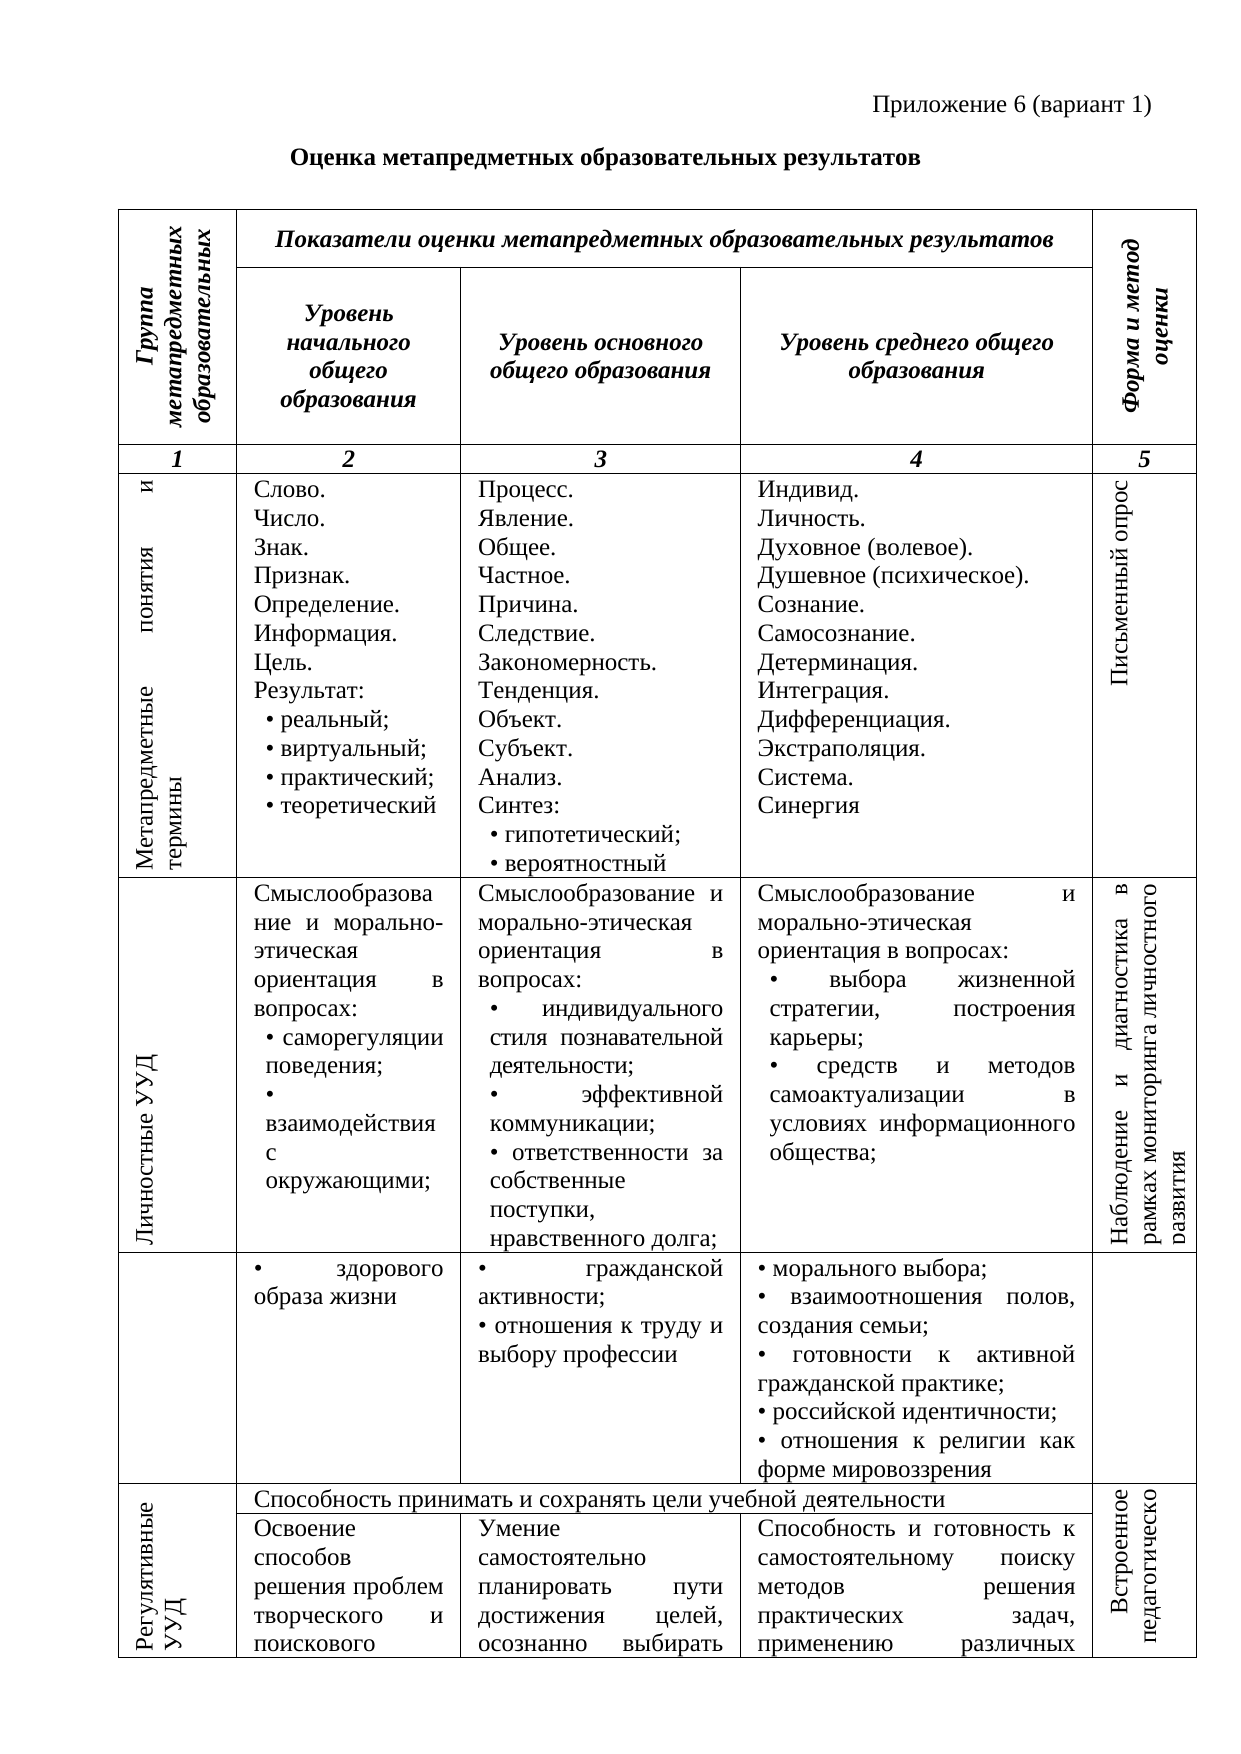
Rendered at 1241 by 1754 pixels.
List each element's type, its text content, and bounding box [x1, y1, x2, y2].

text Приложение 6 (вариант 1) [148, 89, 1152, 117]
table_cell • морального выбора; • взаимоотношения полов, создания семьи; • готовности к активной гражданской практике; • российской идентичности; • отношения к религии как форме мировоззрения [741, 1253, 1092, 1483]
table_cell 5 [1093, 445, 1196, 473]
table_cell Индивид. Личность. Духовное (волевое). Душевное (психическое). Сознание. Самосознание. Детерминация. Интеграция. Дифференциация. Экстраполяция. Система. Синергия [741, 474, 1092, 877]
table_cell Личностные УУД [119, 878, 236, 1252]
table_cell • гражданской активности; • отношения к труду и выбору профессии [461, 1253, 740, 1483]
table_cell Уровень начального общего образования [237, 268, 460, 443]
table_cell Способность принимать и сохранять цели учебной деятельности [237, 1484, 1092, 1512]
table_header Группа метапредметных образовательных результатов [119, 210, 236, 443]
table_cell Уровень основного общего образования [461, 268, 740, 443]
table_header Показатели оценки метапредметных образовательных результатов [237, 210, 1092, 267]
table_cell Письменный опрос [1093, 474, 1196, 877]
table_cell [1093, 1253, 1196, 1483]
table_cell Метапредметные понятия и термины [119, 474, 236, 877]
table_cell Умение самостоятельно планировать пути достижения целей, осознанно выбирать наиболее эффективные способы решения учебных и познавательных задач [461, 1514, 740, 1657]
table_cell Процесс. Явление. Общее. Частное. Причина. Следствие. Закономерность. Тенденция. Объект. Субъект. Анализ. Синтез: • гипотетический; • вероятностный [461, 474, 740, 877]
table_cell Смыслообразование и морально-этическая ориентация в вопросах: • выбора жизненной стратегии, построения карьеры; • средств и методов самоактуализации в условиях информационного общества; [741, 878, 1092, 1252]
table_cell 2 [237, 445, 460, 473]
table_cell Смыслообразование и морально-этическая ориентация в вопросах: • саморегуляции поведения; • взаимодействия с окружающими; [237, 878, 460, 1252]
table_cell Регулятивные УУД [119, 1484, 236, 1657]
table_cell Встроенное педагогическое наблюдение [1093, 1484, 1196, 1657]
table_cell Освоение способов решения проблем творческого и поискового характера [237, 1514, 460, 1657]
table_cell Слово. Число. Знак. Признак. Определение. Информация. Цель. Результат: • реальный; • виртуальный; • практический; • теоретический [237, 474, 460, 877]
table_cell 3 [461, 445, 740, 473]
text Оценка метапредметных образовательных результатов [59, 142, 1152, 171]
table_cell 4 [741, 445, 1092, 473]
table_cell [119, 1253, 236, 1483]
table_cell • здорового образа жизни [237, 1253, 460, 1483]
table_cell Наблюдение и диагностика в рамках мониторинга личностного развития [1093, 878, 1196, 1252]
table_cell 1 [119, 445, 236, 473]
table_cell Смыслообразование и морально-этическая ориентация в вопросах: • индивидуального стиля познавательной деятельности; • эффективной коммуникации; • ответственности за собственные поступки, нравственного долга; [461, 878, 740, 1252]
table_header Форма и метод оценки [1093, 210, 1196, 443]
table_cell Уровень среднего общего образования [741, 268, 1092, 443]
